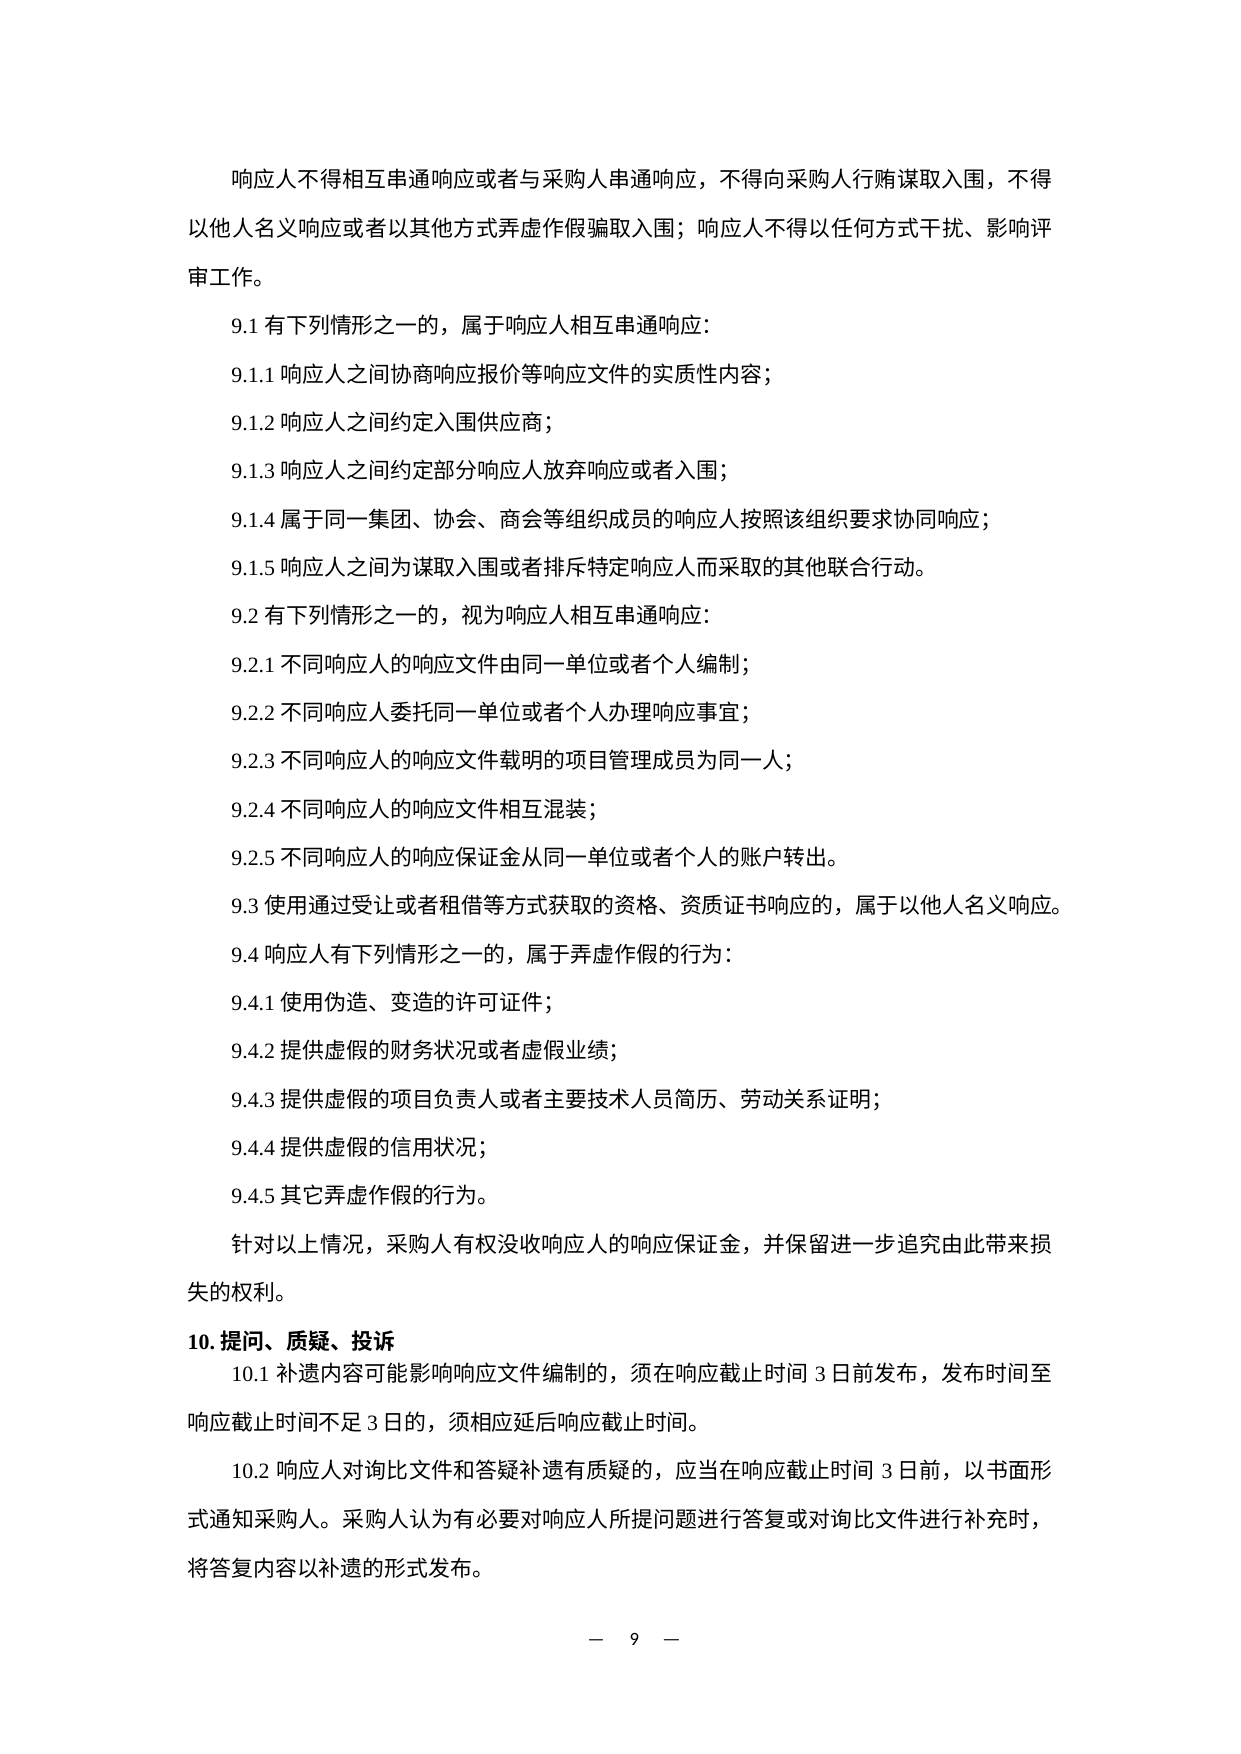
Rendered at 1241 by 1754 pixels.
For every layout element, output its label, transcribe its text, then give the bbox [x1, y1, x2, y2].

text 9.4.2 提供虚假的财务状况或者虚假业绩； [187, 1033, 1053, 1065]
text 9.3 使用通过受让或者租借等方式获取的资格、资质证书响应的，属于以他人名义响应。 [187, 888, 1053, 920]
text 9.1.4 属于同一集团、协会、商会等组织成员的响应人按照该组织要求协同响应； [187, 501, 1053, 534]
text 9.2.4 不同响应人的响应文件相互混装； [187, 791, 1053, 824]
text 针对以上情况，采购人有权没收响应人的响应保证金，并保留进一步追究由此带来损失的权利。 [187, 1226, 1053, 1307]
text 10.1 补遗内容可能影响响应文件编制的，须在响应截止时间3日前发布，发布时间至响应截止时间不足3日的，须相应延后响应截止时间。 [187, 1356, 1053, 1437]
text 9.4.4 提供虚假的信用状况； [187, 1129, 1053, 1162]
text 9.1.1 响应人之间协商响应报价等响应文件的实质性内容； [187, 356, 1053, 389]
text 9.1.5 响应人之间为谋取入围或者排斥特定响应人而采取的其他联合行动。 [187, 549, 1053, 582]
text 10.2 响应人对询比文件和答疑补遗有质疑的，应当在响应截止时间3日前，以书面形式通知采购人。采购人认为有必要对响应人所提问题进行答复或对询比文件进行补充时，将答复内容以补遗的形式发布。 [187, 1453, 1053, 1583]
text 9.2.2 不同响应人委托同一单位或者个人办理响应事宜； [187, 694, 1053, 727]
text 9.1.3 响应人之间约定部分响应人放弃响应或者入围； [187, 453, 1053, 485]
text 9.4.1 使用伪造、变造的许可证件； [187, 984, 1053, 1017]
text 响应人不得相互串通响应或者与采购人串通响应，不得向采购人行贿谋取入围，不得以他人名义响应或者以其他方式弄虚作假骗取入围；响应人不得以任何方式干扰、影响评审工作。 [187, 162, 1053, 292]
text 9.1 有下列情形之一的，属于响应人相互串通响应： [187, 308, 1053, 340]
text 9.4.5 其它弄虚作假的行为。 [187, 1178, 1053, 1210]
text 9.4.3 提供虚假的项目负责人或者主要技术人员简历、劳动关系证明； [187, 1081, 1053, 1114]
text 9.2 有下列情形之一的，视为响应人相互串通响应： [187, 598, 1053, 630]
text 9.2.3 不同响应人的响应文件载明的项目管理成员为同一人； [187, 743, 1053, 775]
text 9.4 响应人有下列情形之一的，属于弄虚作假的行为： [187, 936, 1053, 969]
text 9.1.2 响应人之间约定入围供应商； [187, 404, 1053, 437]
text 10. 提问、质疑、投诉 [187, 1323, 1053, 1356]
text 9.2.1 不同响应人的响应文件由同一单位或者个人编制； [187, 646, 1053, 679]
text 9.2.5 不同响应人的响应保证金从同一单位或者个人的账户转出。 [187, 839, 1053, 872]
